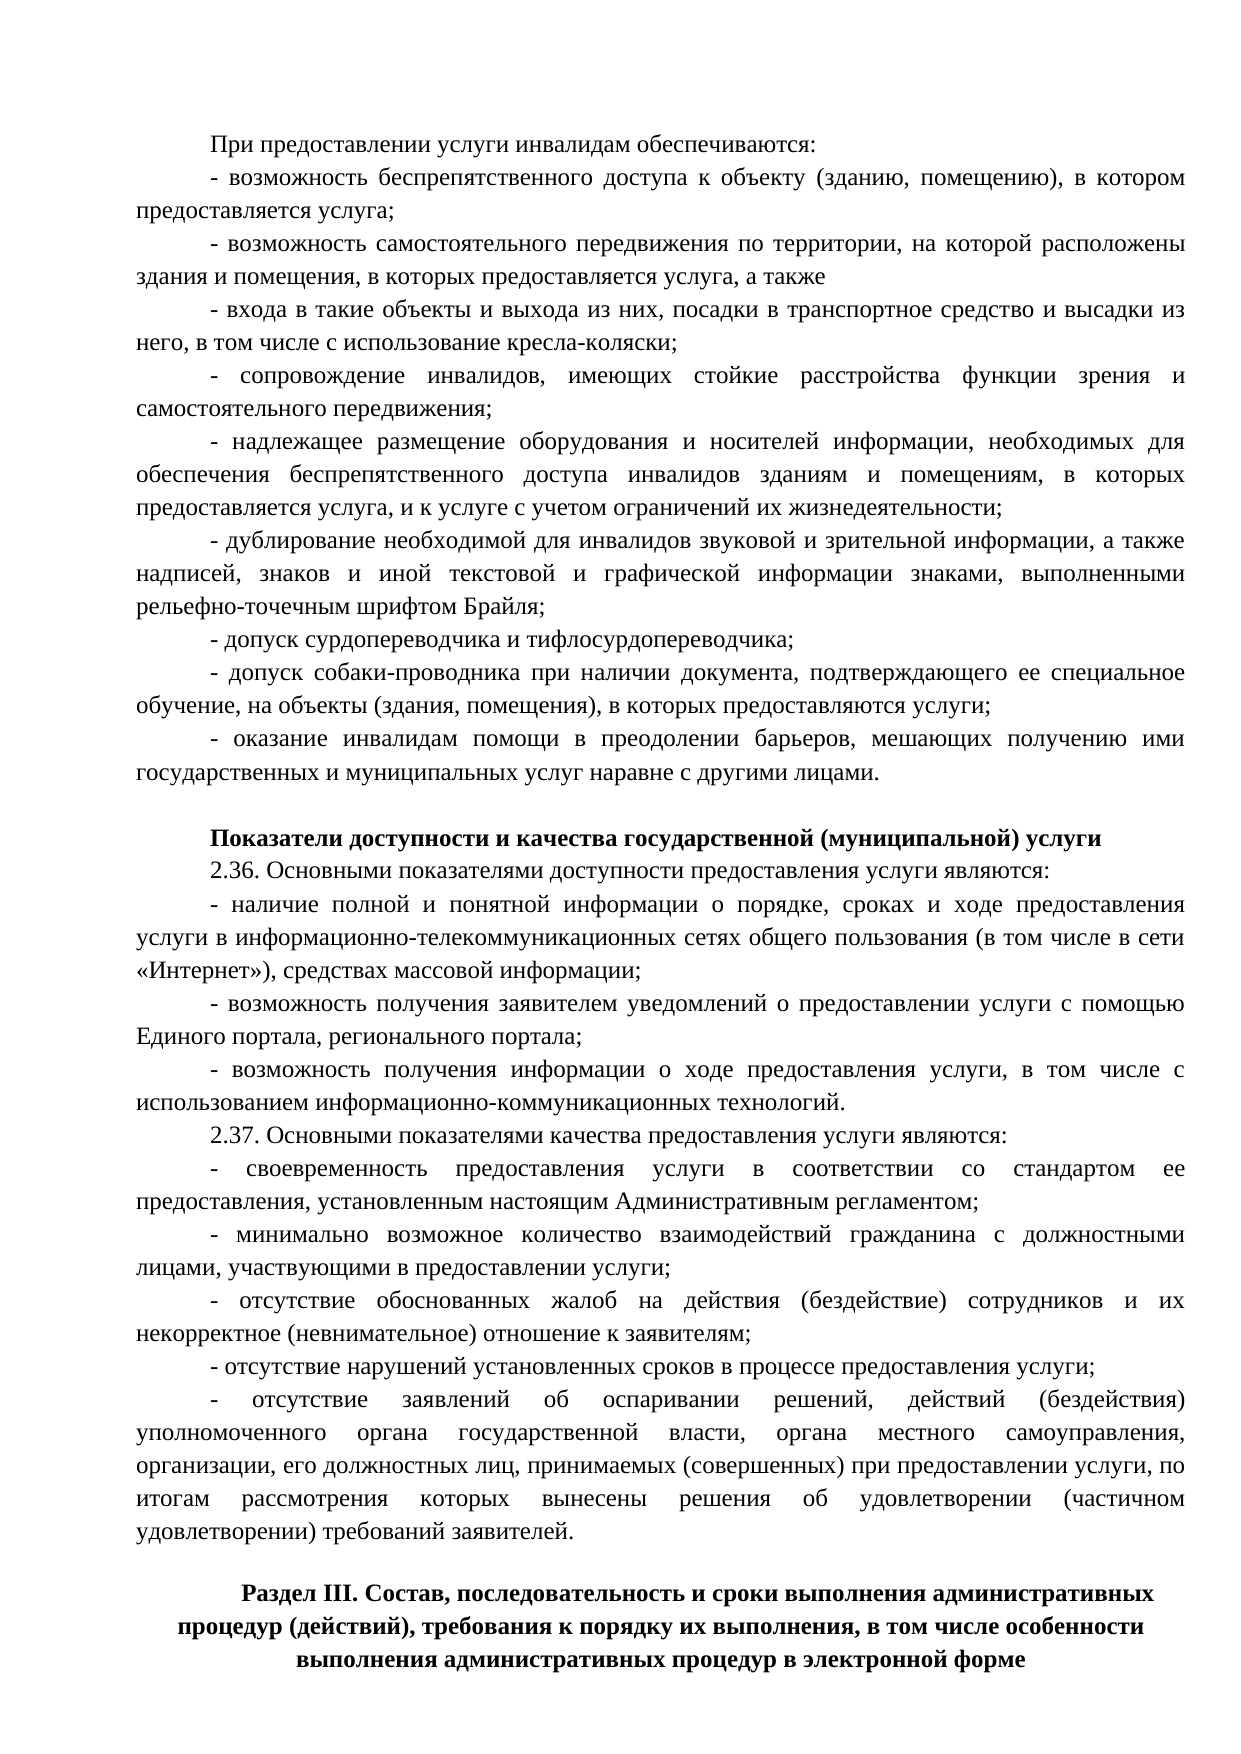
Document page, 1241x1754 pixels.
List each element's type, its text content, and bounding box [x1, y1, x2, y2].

text - возможность получения заявителем уведомлений о предоставлении услуги с помощью Единого портала, регионального портала; [136, 988, 1186, 1049]
text - возможность беспрепятственного доступа к объекту (зданию, помещению), в котором предоставляется услуга; [136, 162, 1186, 224]
text - наличие полной и понятной информации о порядке, сроках и ходе предоставления услуги в информационно-телекоммуникационных сетях общего пользования (в том числе в сети «Интернет»), средствах массовой информации; [136, 889, 1186, 983]
text - отсутствие нарушений установленных сроков в процессе предоставления услуги; [136, 1351, 1186, 1380]
text Показатели доступности и качества государственной (муниципальной) услуги [136, 823, 1186, 851]
text - сопровождение инвалидов, имеющих стойкие расстройства функции зрения и самостоятельного передвижения; [136, 360, 1186, 422]
text При предоставлении услуги инвалидам обеспечиваются: [136, 129, 1186, 158]
text - отсутствие обоснованных жалоб на действия (бездействие) сотрудников и их некорректное (невнимательное) отношение к заявителям; [136, 1285, 1186, 1347]
text - возможность получения информации о ходе предоставления услуги, в том числе с использованием информационно-коммуникационных технологий. [136, 1054, 1186, 1116]
text - минимально возможное количество взаимодействий гражданина с должностными лицами, участвующими в предоставлении услуги; [136, 1219, 1186, 1281]
text - дублирование необходимой для инвалидов звуковой и зрительной информации, а также надписей, знаков и иной текстовой и графической информации знаками, выполненными рельефно-точечным шрифтом Брайля; [136, 525, 1186, 620]
text - надлежащее размещение оборудования и носителей информации, необходимых для обеспечения беспрепятственного доступа инвалидов зданиям и помещениям, в которых предоставляется услуга, и к услуге с учетом ограничений их жизнедеятельности; [136, 426, 1186, 521]
text - возможность самостоятельного передвижения по территории, на которой расположены здания и помещения, в которых предоставляется услуга, а также [136, 228, 1186, 290]
text Раздел III. Состав, последовательность и сроки выполнения административных процедур (действий), требования к порядку их выполнения, в том числе особенности выполнения административных процедур в электронной форме [136, 1578, 1186, 1673]
text - оказание инвалидам помощи в преодолении барьеров, мешающих получению ими государственных и муниципальных услуг наравне с другими лицами. [136, 723, 1186, 785]
text 2.36. Основными показателями доступности предоставления услуги являются: [136, 856, 1186, 884]
text 2.37. Основными показателями качества предоставления услуги являются: [136, 1120, 1186, 1148]
text - входа в такие объекты и выхода из них, посадки в транспортное средство и высадки из него, в том числе с использование кресла-коляски; [136, 294, 1186, 356]
text - отсутствие заявлений об оспаривании решений, действий (бездействия) уполномоченного органа государственной власти, органа местного самоуправления, организации, его должностных лиц, принимаемых (совершенных) при предоставлении услуги, по итогам рассмотрения которых вынесены решения об удовлетворении (частичном удовлетворении) требований заявителей. [136, 1384, 1186, 1545]
text - допуск собаки-проводника при наличии документа, подтверждающего ее специальное обучение, на объекты (здания, помещения), в которых предоставляются услуги; [136, 657, 1186, 719]
text - своевременность предоставления услуги в соответствии со стандартом ее предоставления, установленным настоящим Административным регламентом; [136, 1153, 1186, 1214]
text - допуск сурдопереводчика и тифлосурдопереводчика; [136, 624, 1186, 653]
